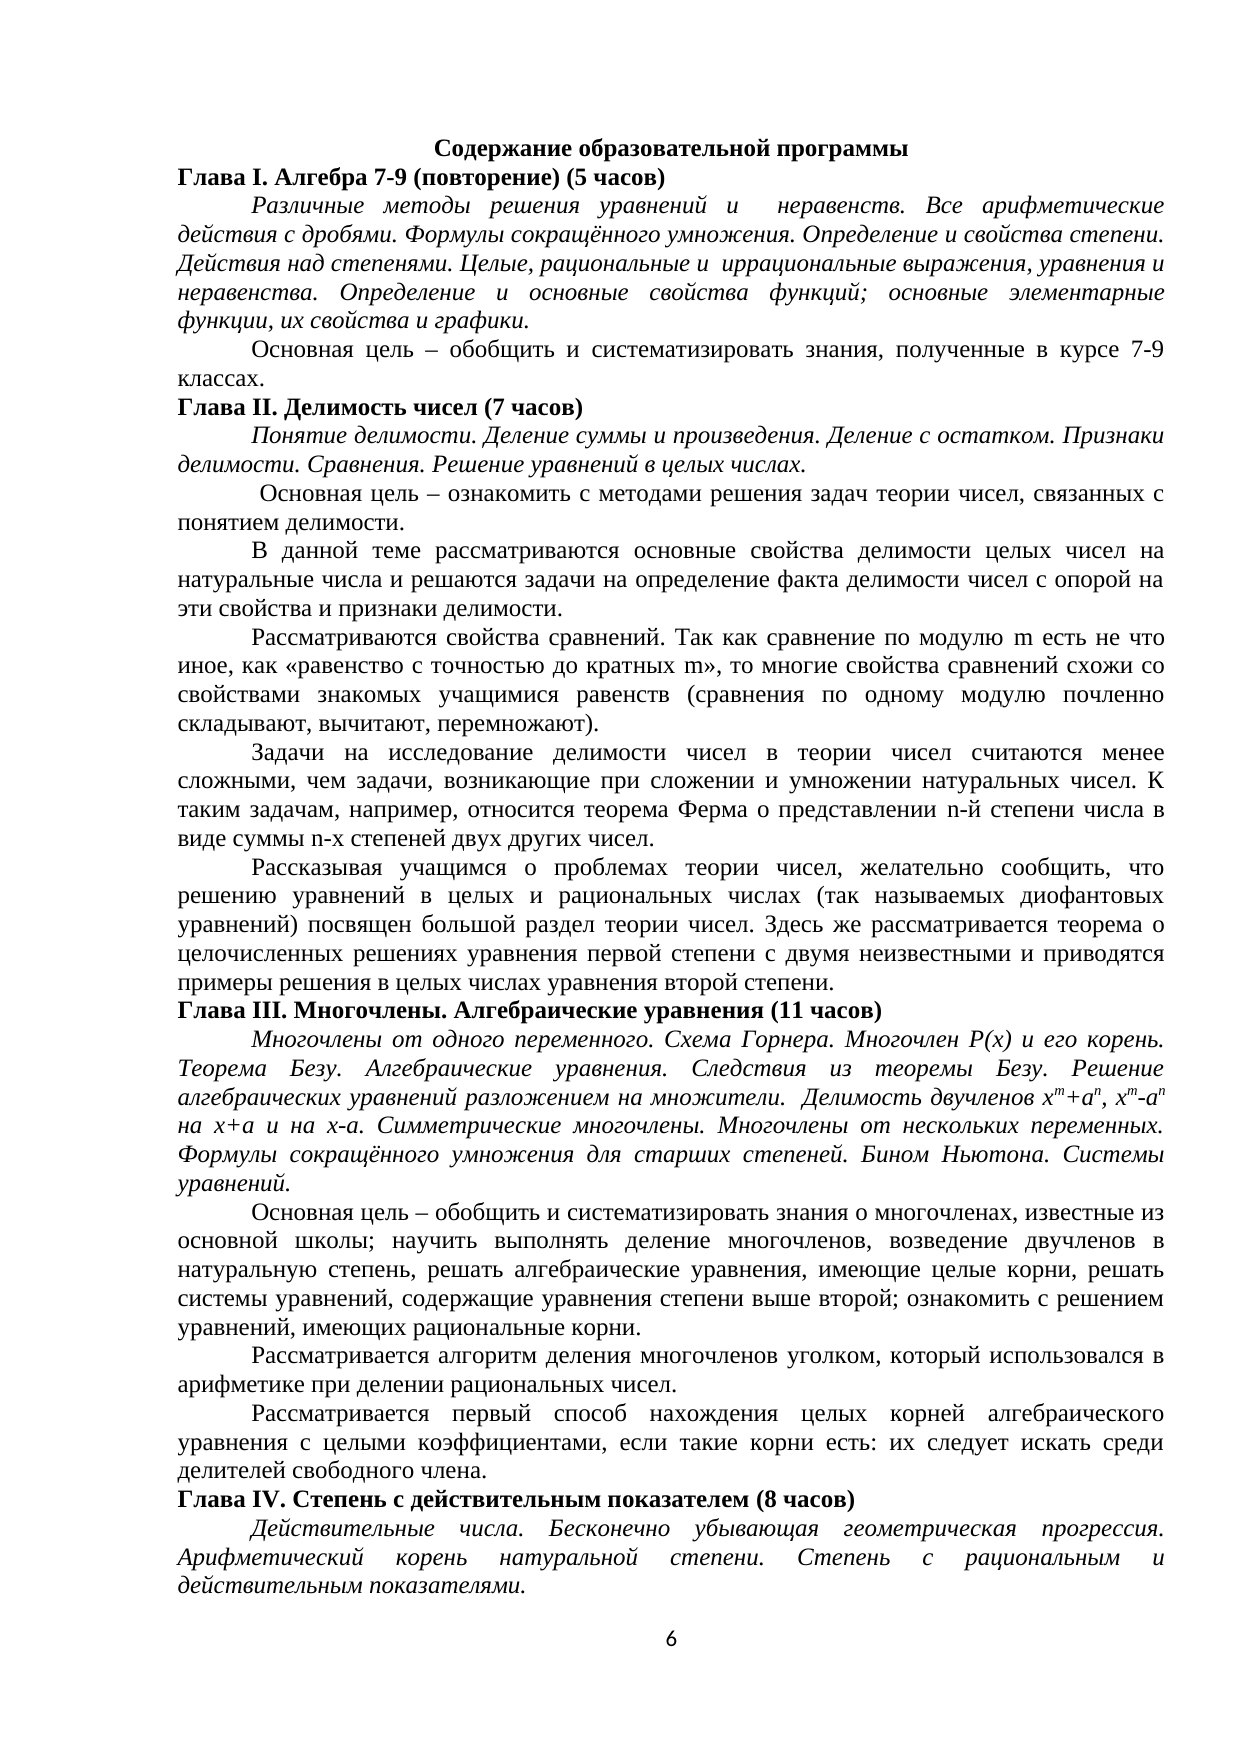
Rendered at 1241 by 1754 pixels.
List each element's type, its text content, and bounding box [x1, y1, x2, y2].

text В данной теме рассматриваются основные свойства делимости целых чисел на натуральные числа и решаются задачи на определение факта делимости чисел с опорой на эти свойства и признаки делимости. [177, 535, 1165, 622]
text Рассказывая учащимся о проблемах теории чисел, желательно сообщить, что решению уравнений в целых и рациональных числах (так называемых диофантовых уравнений) посвящен большой раздел теории чисел. Здесь же рассматривается теорема о целочисленных решениях уравнения первой степени с двумя неизвестными и приводятся примеры решения в целых числах уравнения второй степени. [177, 852, 1165, 995]
list Глава II. Делимость чисел (7 часов) [177, 392, 1165, 420]
list Глава I. Алгебра 7-9 (повторение) (5 часов) [177, 162, 1165, 190]
text Рассматриваются свойства сравнений. Так как сравнение по модулю m есть не что иное, как «равенство с точностью до кратных m», то многие свойства сравнений схожи со свойствами знакомых учащимися равенств (сравнения по одному модулю почленно складывают, вычитают, перемножают). [177, 622, 1165, 737]
list Понятие делимости. Деление суммы и произведения. Деление с остатком. Признаки делимости. Сравнения. Решение уравнений в целых числах. [177, 420, 1165, 478]
list Глава IV. Степень с действительным показателем (8 часов) [177, 1484, 1165, 1513]
list Основная цель – обобщить и систематизировать знания о многочленах, известные из основной школы; научить выполнять деление многочленов, возведение двучленов в натуральную степень, решать алгебраические уравнения, имеющие целые корни, решать системы уравнений, содержащие уравнения степени выше второй; ознакомить с решением уравнений, имеющих рациональные корни. [177, 1197, 1165, 1340]
text Содержание образовательной программы [177, 133, 1165, 162]
list Основная цель – ознакомить с методами решения задач теории чисел, связанных с понятием делимости. [177, 478, 1165, 535]
list Действительные числа. Бесконечно убывающая геометрическая прогрессия. Арифметический корень натуральной степени. Степень с рациональным и действительным показателями. [177, 1513, 1165, 1599]
list Основная цель – обобщить и систематизировать знания, полученные в курсе 7-9 классах. [177, 334, 1165, 392]
list Глава III. Многочлены. Алгебраические уравнения (11 часов) [177, 995, 1165, 1024]
list Многочлены от одного переменного. Схема Горнера. Многочлен P(x) и его корень. Теорема Безу. Алгебраические уравнения. Следствия из теоремы Безу. Решение алгебраических уравнений разложением на множители. Делимость двучленов хm+an, xm-an на х+а и на х-а. Симметрические многочлены. Многочлены от нескольких переменных. Формулы сокращённого умножения для старших степеней. Бином Ньютона. Системы уравнений. [177, 1024, 1165, 1197]
list Различные методы решения уравнений и неравенств. Все арифметические действия с дробями. Формулы сокращённого умножения. Определение и свойства степени. Действия над степенями. Целые, рациональные и иррациональные выражения, уравнения и неравенства. Определение и основные свойства функций; основные элементарные функции, их свойства и графики. [177, 190, 1165, 334]
list Рассматривается первый способ нахождения целых корней алгебраического уравнения с целыми коэффициентами, если такие корни есть: их следует искать среди делителей свободного члена. [177, 1398, 1165, 1484]
text Задачи на исследование делимости чисел в теории чисел считаются менее сложными, чем задачи, возникающие при сложении и умножении натуральных чисел. К таким задачам, например, относится теорема Ферма о представлении n-й степени числа в виде суммы n-х степеней двух других чисел. [177, 737, 1165, 852]
list Рассматривается алгоритм деления многочленов уголком, который использовался в арифметике при делении рациональных чисел. [177, 1340, 1165, 1398]
